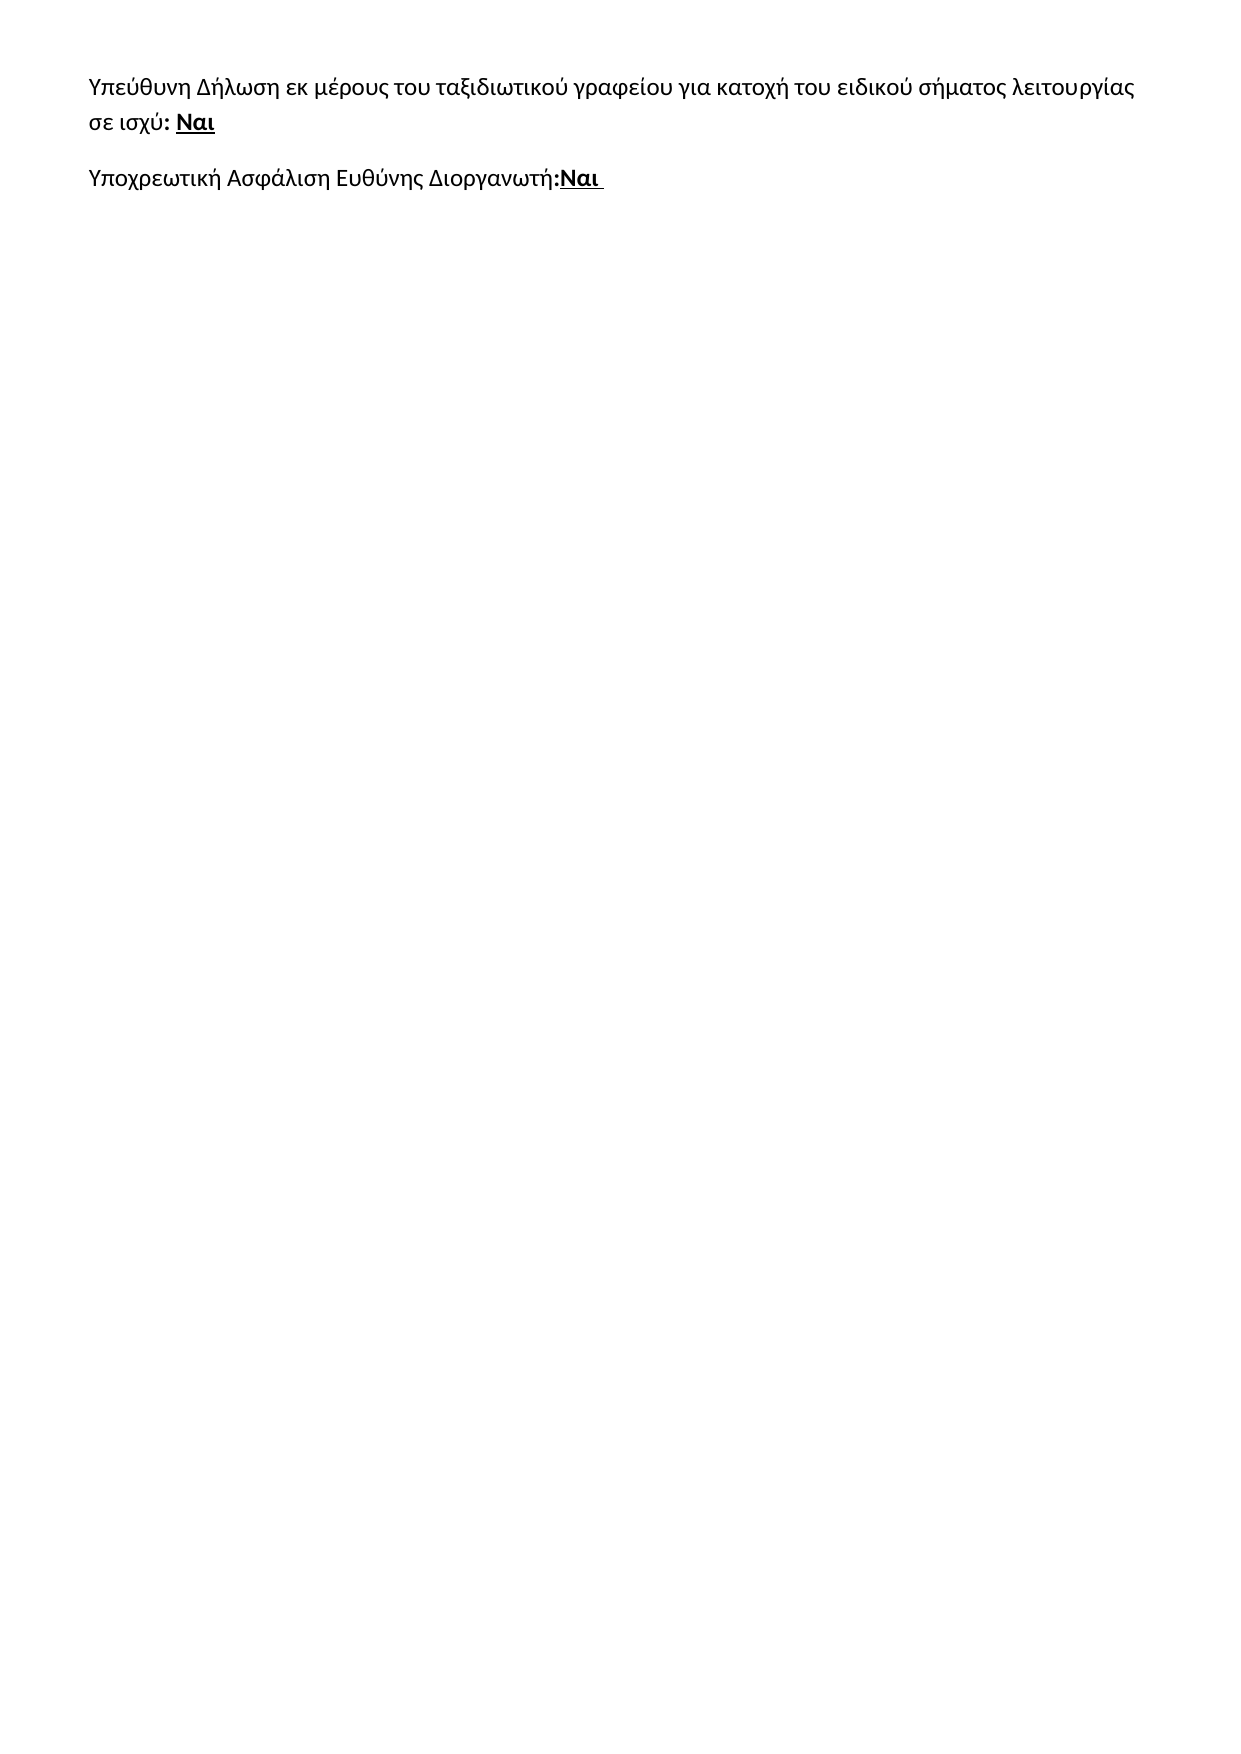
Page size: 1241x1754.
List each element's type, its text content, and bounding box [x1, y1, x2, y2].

text Υποχρεωτική Ασφάλιση Ευθύνης Διοργανωτή:Ναι [89, 162, 1152, 192]
text Υπεύθυνη Δήλωση εκ μέρους του ταξιδιωτικού γραφείου για κατοχή του ειδικού σήματος λειτουργίας σε ισχύ: Ναι [89, 71, 1152, 136]
